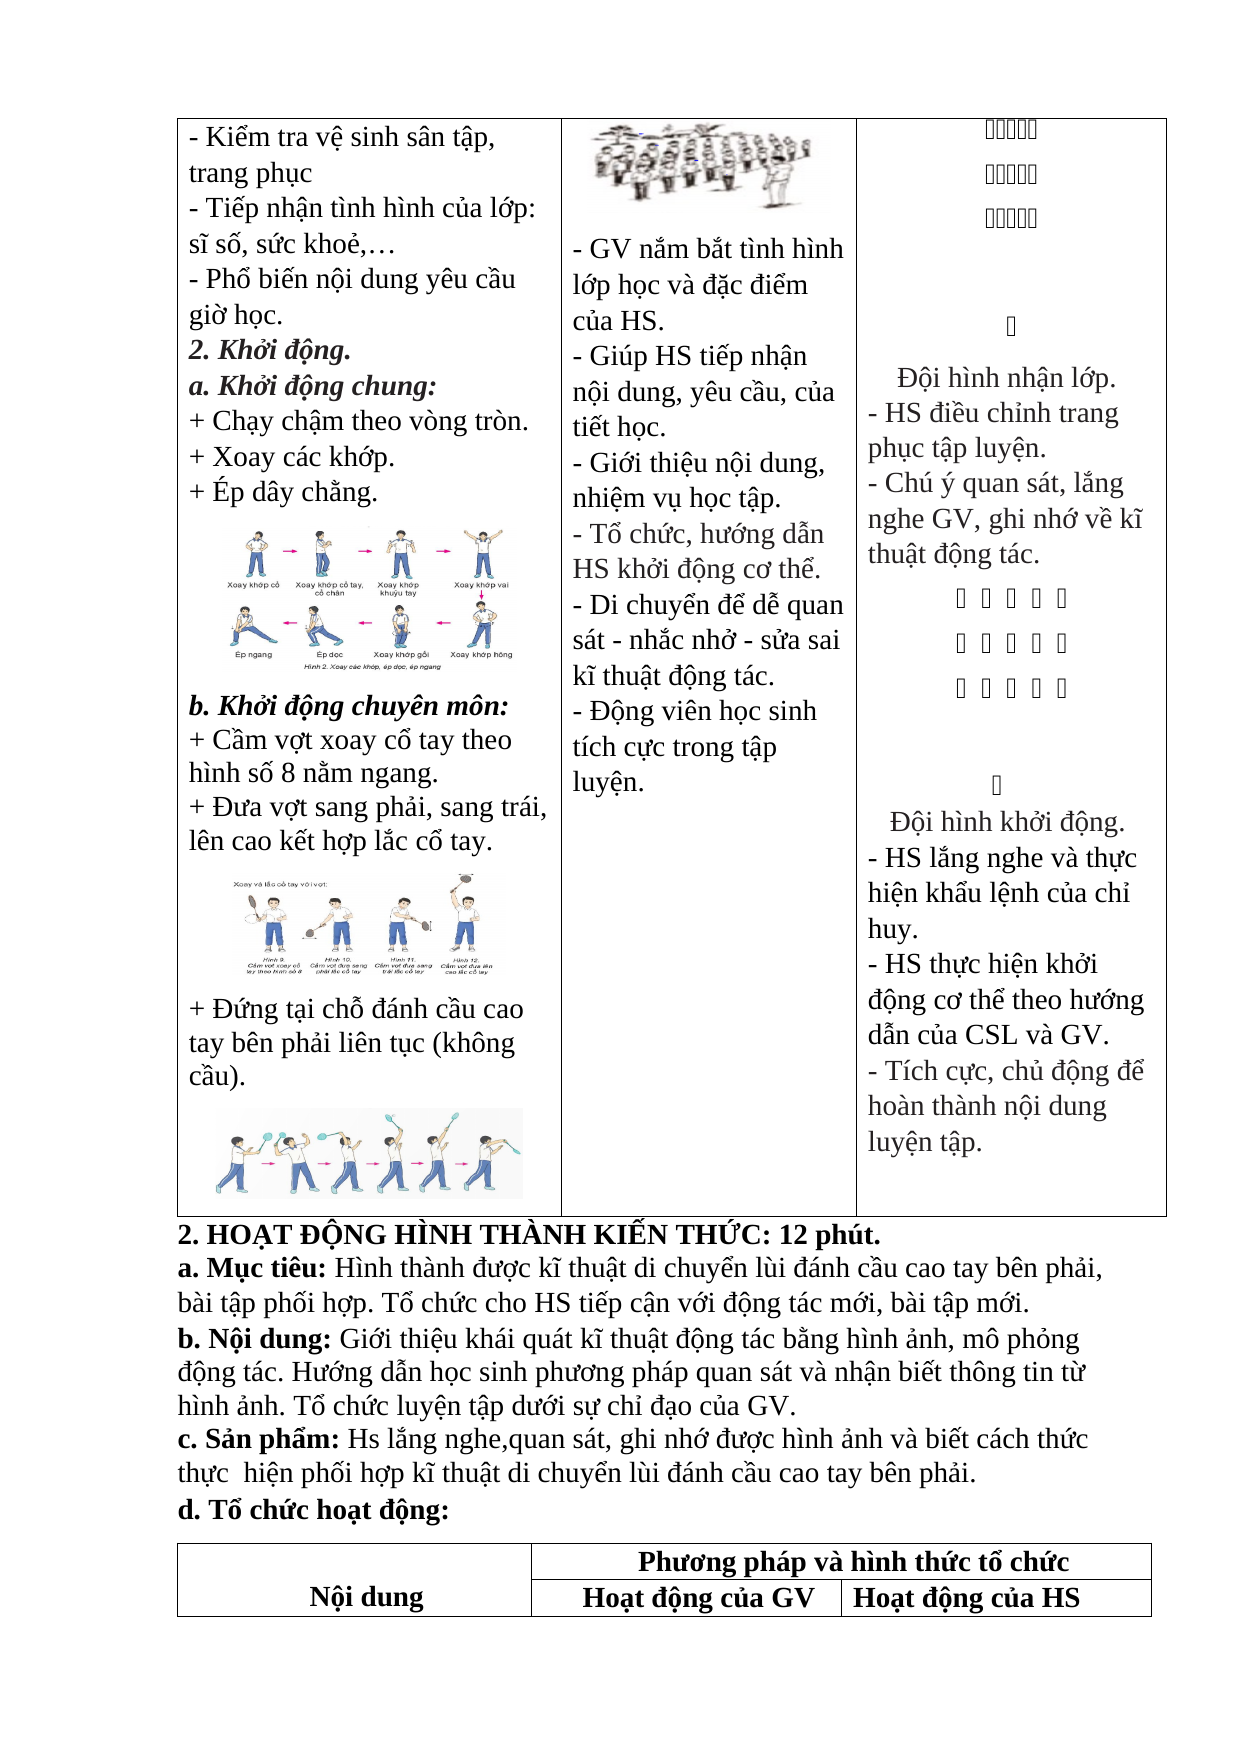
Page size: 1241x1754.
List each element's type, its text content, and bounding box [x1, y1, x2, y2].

picture [587, 119, 831, 213]
text d. Tổ chức hoạt động: [177, 1488, 1122, 1526]
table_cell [562, 119, 856, 1216]
table_header Phương pháp và hình thức tổ chức [532, 1544, 1151, 1579]
picture [231, 872, 507, 975]
text a. Mục tiêu: Hình thành được kĩ thuật di chuyển lùi đánh cầu cao tay bên phải, bài tập phối hợp. Tổ chức cho HS tiếp cận với động tác mới, bài tập mới. [177, 1250, 1122, 1319]
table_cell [178, 119, 561, 1216]
table_cell Hoạt động của HS [842, 1580, 1151, 1616]
table_cell Hoạt động của GV [532, 1580, 841, 1616]
picture [221, 526, 517, 672]
text b. Nội dung: Giới thiệu khái quát kĩ thuật động tác bằng hình ảnh, mô phỏng động tác. Hướng dẫn học sinh phương pháp quan sát và nhận biết thông tin từ hình ảnh. Tổ chức luyện tập dưới sự chỉ đạo của GV. c. Sản phẩm: Hs lắng nghe,quan sát, ghi nhớ được hình ảnh và biết cách thức thực hiện phối hợp kĩ thuật di chuyển lùi đánh cầu cao tay bên phải. [177, 1321, 1122, 1488]
table_header Nội dung [178, 1544, 531, 1616]
picture [215, 1108, 523, 1199]
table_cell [857, 119, 1166, 1216]
text 2. HOẠT ĐỘNG HÌNH THÀNH KIẾN THỨC: 12 phút. [177, 1217, 1122, 1250]
